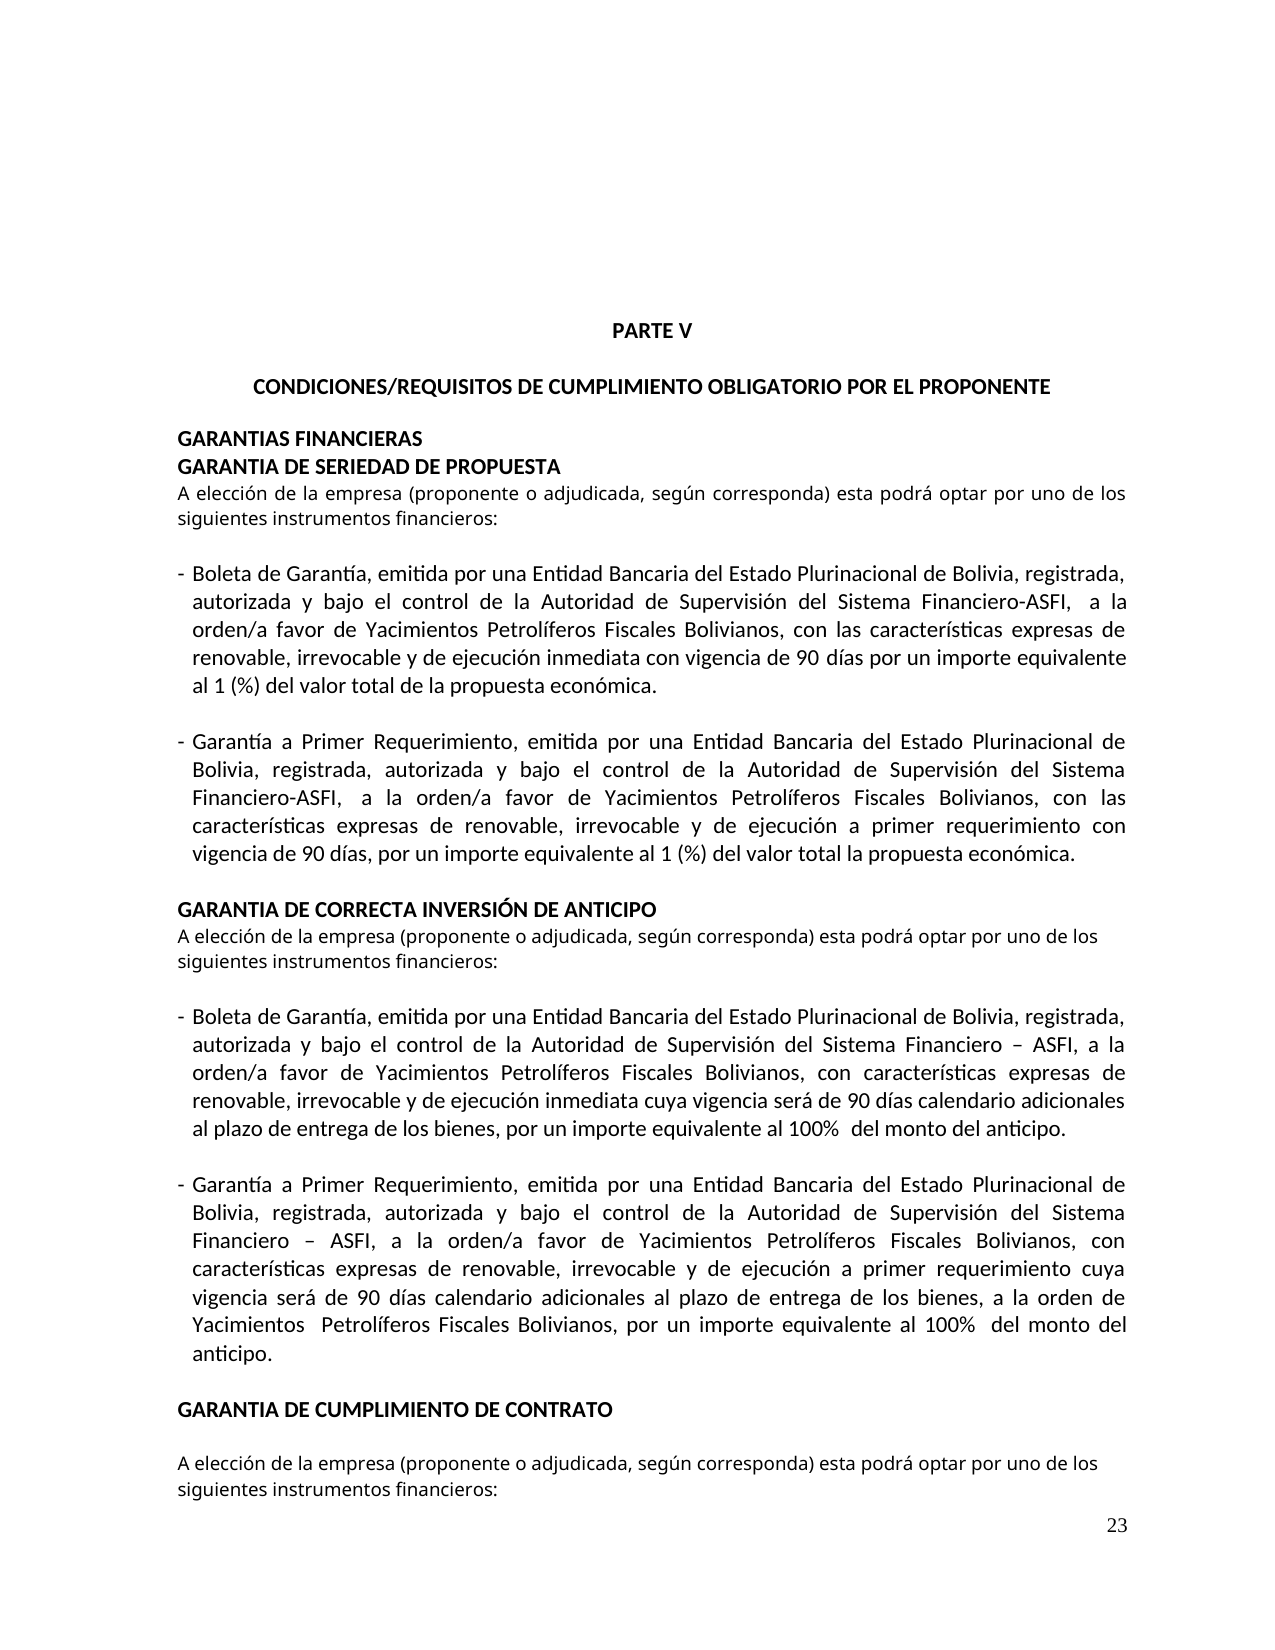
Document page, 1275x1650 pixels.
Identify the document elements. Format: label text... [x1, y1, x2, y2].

text GARANTIAS FINANCIERAS [177, 424, 1127, 452]
list Boleta de Garantía, emitida por una Entidad Bancaria del Estado Plurinacional de Bolivia, registrada, autorizada y bajo el control de la Autoridad de Supervisión del Sistema Financiero-ASFI, a la orden/a favor de Yacimientos Petrolíferos Fiscales Bolivianos, con las características expresas de renovable, irrevocable y de ejecución inmediata con vigencia de 90 días por un importe equivalente al 1 (%) del valor total de la propuesta económica. [177, 559, 1127, 699]
text A elección de la empresa (proponente o adjudicada, según corresponda) esta podrá optar por uno de los siguientes instrumentos financieros: [177, 480, 1127, 531]
list Garantía a Primer Requerimiento, emitida por una Entidad Bancaria del Estado Plurinacional de Bolivia, registrada, autorizada y bajo el control de la Autoridad de Supervisión del Sistema Financiero – ASFI, a la orden/a favor de Yacimientos Petrolíferos Fiscales Bolivianos, con características expresas de renovable, irrevocable y de ejecución a primer requerimiento cuya vigencia será de 90 días calendario adicionales al plazo de entrega de los bienes, a la orden de Yacimientos Petrolíferos Fiscales Bolivianos, por un importe equivalente al 100% del monto del anticipo. [177, 1171, 1127, 1367]
text GARANTIA DE SERIEDAD DE PROPUESTA [177, 452, 1127, 480]
list GARANTIA DE CUMPLIMIENTO DE CONTRATO [177, 1395, 1127, 1423]
list A elección de la empresa (proponente o adjudicada, según corresponda) esta podrá optar por uno de los siguientes instrumentos financieros: [177, 923, 1127, 974]
text CONDICIONES/REQUISITOS DE CUMPLIMIENTO OBLIGATORIO POR EL PROPONENTE [177, 372, 1127, 400]
list A elección de la empresa (proponente o adjudicada, según corresponda) esta podrá optar por uno de los siguientes instrumentos financieros: [177, 1451, 1127, 1502]
list Garantía a Primer Requerimiento, emitida por una Entidad Bancaria del Estado Plurinacional de Bolivia, registrada, autorizada y bajo el control de la Autoridad de Supervisión del Sistema Financiero-ASFI, a la orden/a favor de Yacimientos Petrolíferos Fiscales Bolivianos, con las características expresas de renovable, irrevocable y de ejecución a primer requerimiento con vigencia de 90 días, por un importe equivalente al 1 (%) del valor total la propuesta económica. [177, 727, 1127, 867]
list Boleta de Garantía, emitida por una Entidad Bancaria del Estado Plurinacional de Bolivia, registrada, autorizada y bajo el control de la Autoridad de Supervisión del Sistema Financiero – ASFI, a la orden/a favor de Yacimientos Petrolíferos Fiscales Bolivianos, con características expresas de renovable, irrevocable y de ejecución inmediata cuya vigencia será de 90 días calendario adicionales al plazo de entrega de los bienes, por un importe equivalente al 100% del monto del anticipo. [177, 1002, 1127, 1142]
list GARANTIA DE CORRECTA INVERSIÓN DE ANTICIPO [177, 895, 1127, 923]
text PARTE V [177, 316, 1127, 344]
